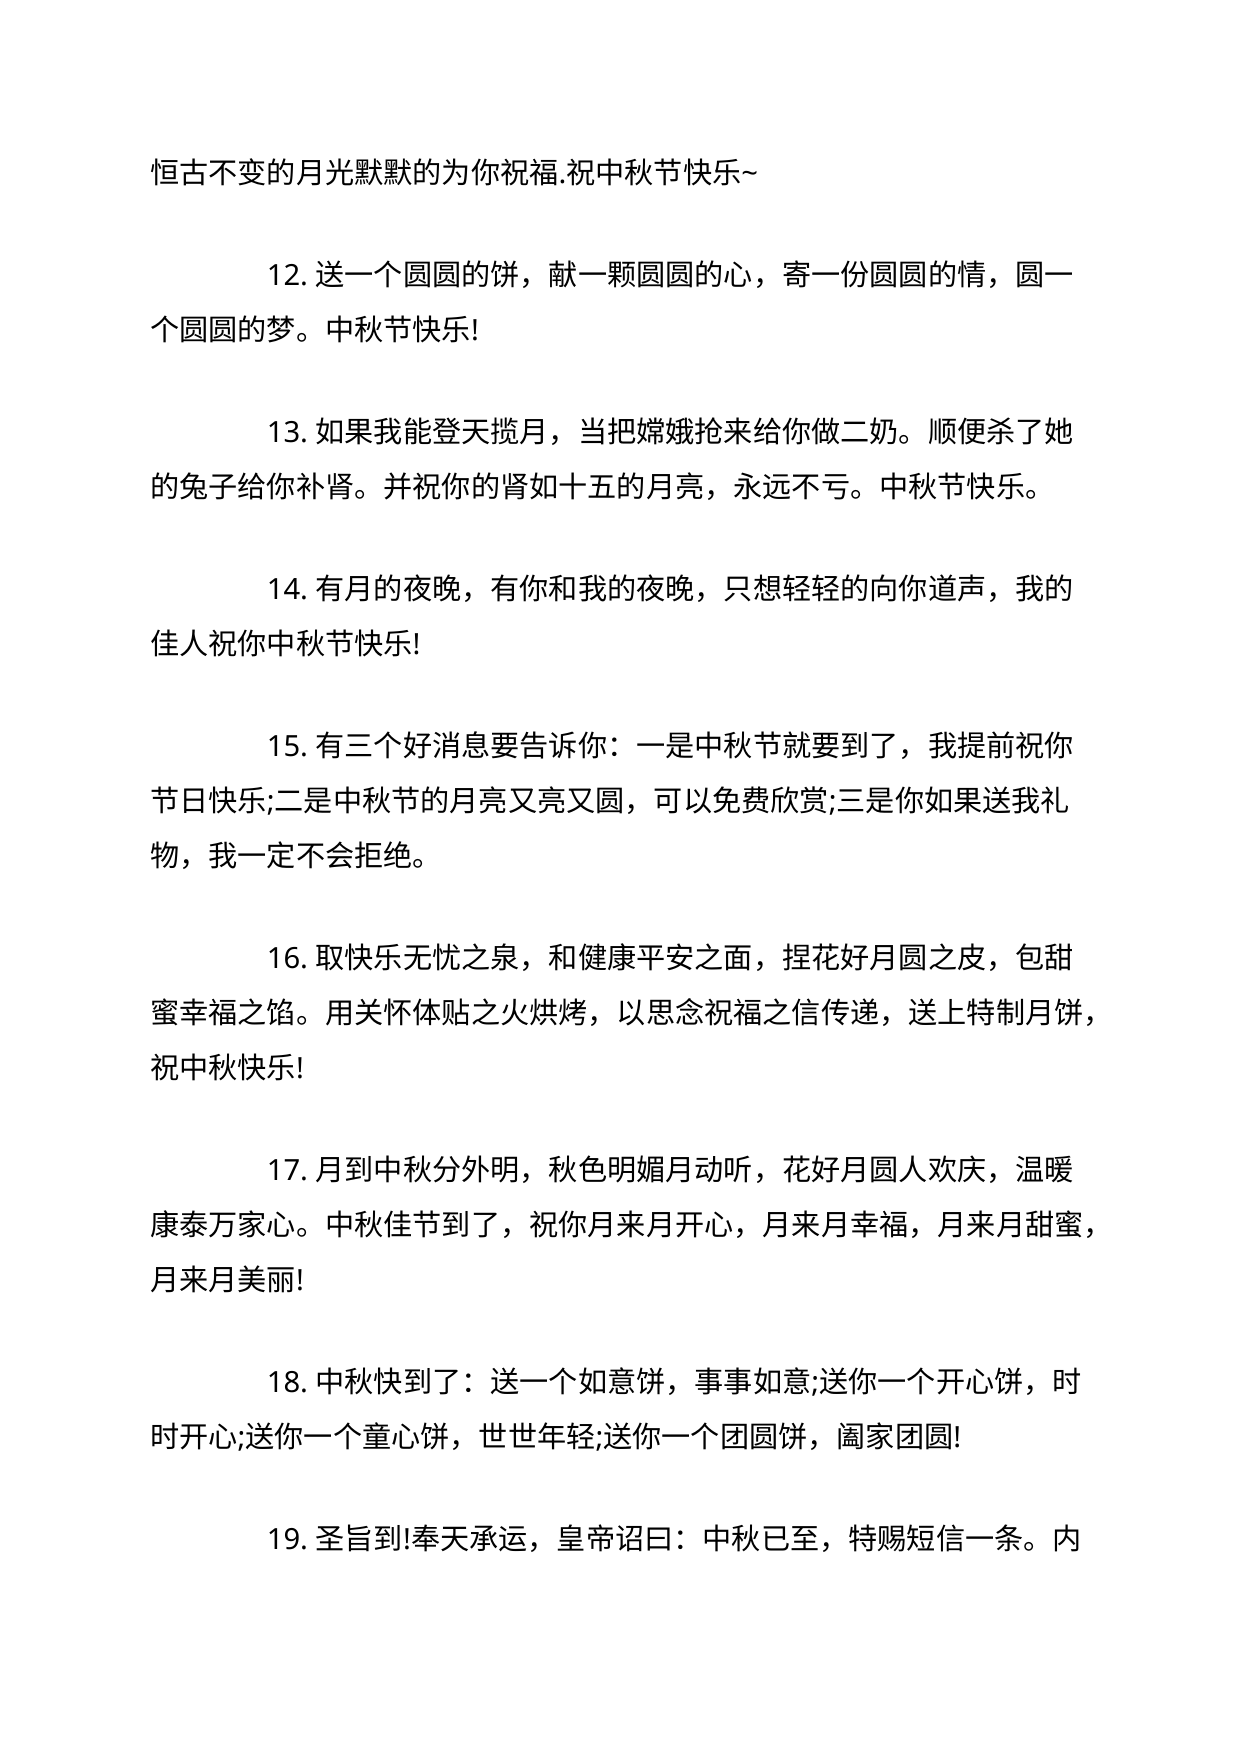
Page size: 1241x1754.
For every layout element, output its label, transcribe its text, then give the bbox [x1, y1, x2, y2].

text 17. 月到中秋分外明，秋色明媚月动听，花好月圆人欢庆，温暖康泰万家心。中秋佳节到了，祝你月来月开心，月来月幸福，月来月甜蜜，月来月美丽! [150, 1146, 1090, 1299]
text 16. 取快乐无忧之泉，和健康平安之面，捏花好月圆之皮，包甜蜜幸福之馅。用关怀体贴之火烘烤，以思念祝福之信传递，送上特制月饼，祝中秋快乐! [150, 934, 1090, 1087]
text 15. 有三个好消息要告诉你：一是中秋节就要到了，我提前祝你节日快乐;二是中秋节的月亮又亮又圆，可以免费欣赏;三是你如果送我礼物，我一定不会拒绝。 [150, 723, 1090, 875]
text 12. 送一个圆圆的饼，献一颗圆圆的心，寄一份圆圆的情，圆一个圆圆的梦。中秋节快乐! [150, 252, 1090, 349]
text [150, 1515, 1090, 1558]
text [150, 150, 1090, 192]
text 14. 有月的夜晚，有你和我的夜晚，只想轻轻的向你道声，我的佳人祝你中秋节快乐! [150, 566, 1090, 663]
text 13. 如果我能登天揽月，当把嫦娥抢来给你做二奶。顺便杀了她的兔子给你补肾。并祝你的肾如十五的月亮，永远不亏。中秋节快乐。 [150, 409, 1090, 506]
text 18. 中秋快到了：送一个如意饼，事事如意;送你一个开心饼，时时开心;送你一个童心饼，世世年轻;送你一个团圆饼，阖家团圆! [150, 1358, 1090, 1456]
